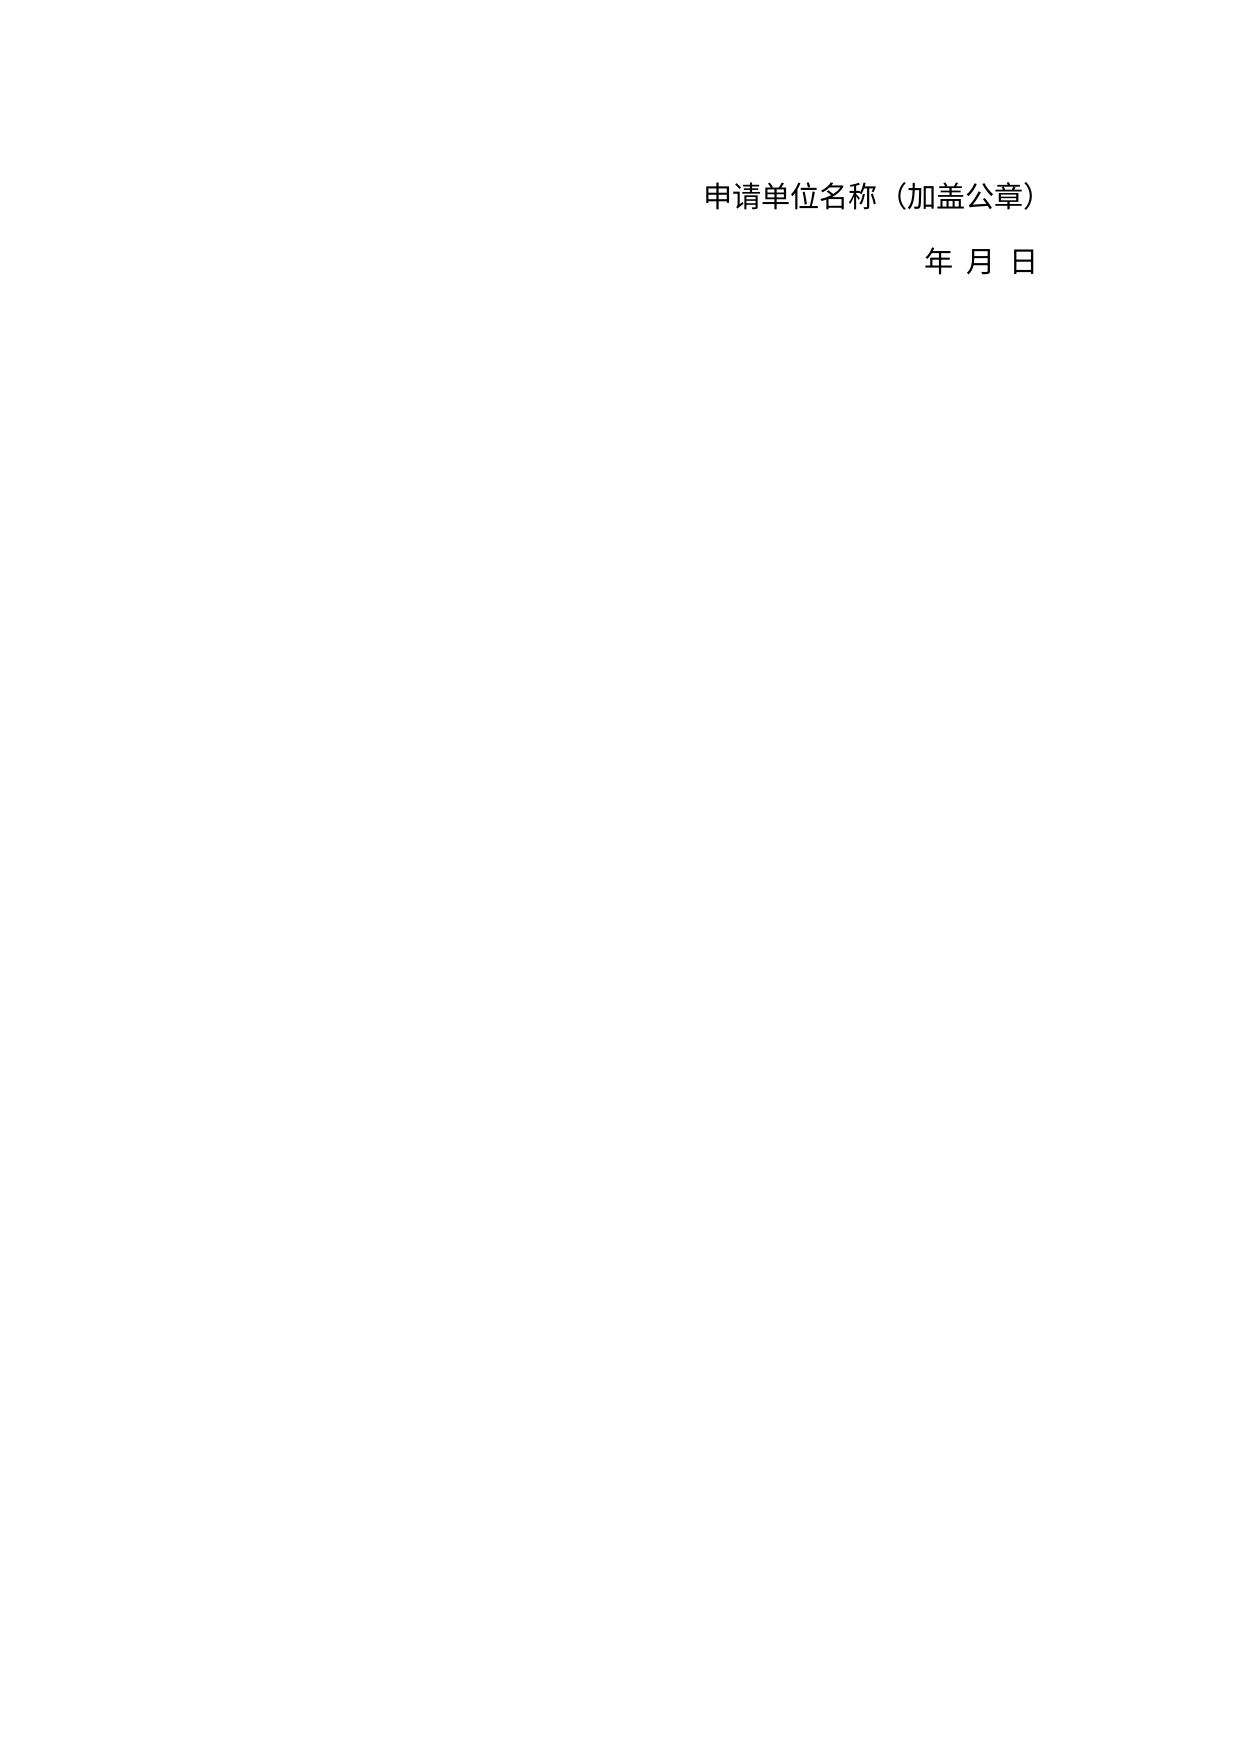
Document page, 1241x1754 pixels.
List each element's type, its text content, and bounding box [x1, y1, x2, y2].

text 年 月 日 [187, 227, 1038, 292]
text 申请单位名称（加盖公章） [187, 162, 1053, 227]
